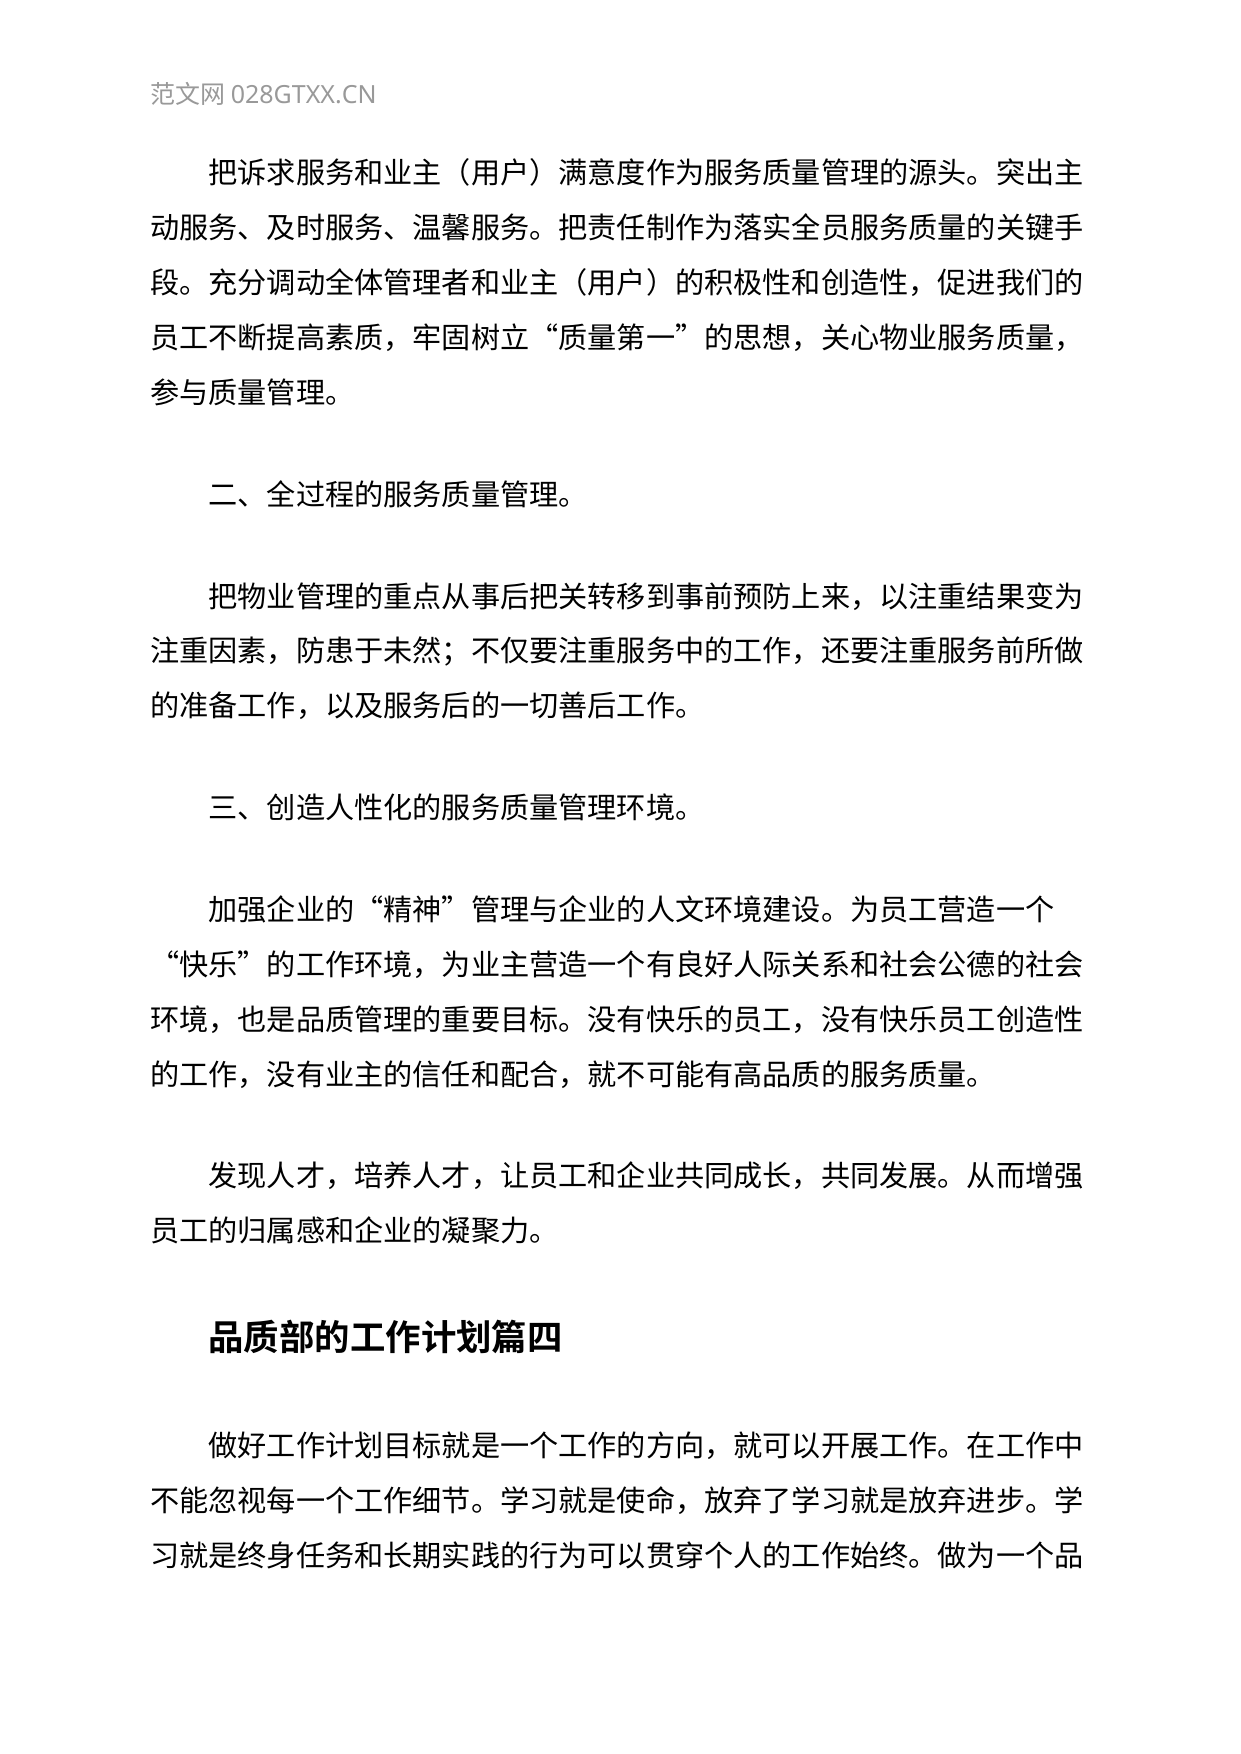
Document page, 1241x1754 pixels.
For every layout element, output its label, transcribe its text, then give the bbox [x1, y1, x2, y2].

text 把物业管理的重点从事后把关转移到事前预防上来，以注重结果变为注重因素，防患于未然；不仅要注重服务中的工作，还要注重服务前所做的准备工作，以及服务后的一切善后工作。 [150, 573, 1090, 725]
text 发现人才，培养人才，让员工和企业共同成长，共同发展。从而增强员工的归属感和企业的凝聚力。 [150, 1153, 1090, 1250]
text 品质部的工作计划篇四 [150, 1309, 1090, 1361]
text 把诉求服务和业主（用户）满意度作为服务质量管理的源头。突出主动服务、及时服务、温馨服务。把责任制作为落实全员服务质量的关键手段。充分调动全体管理者和业主（用户）的积极性和创造性，促进我们的员工不断提高素质，牢固树立“质量第一”的思想，关心物业服务质量，参与质量管理。 [150, 150, 1090, 412]
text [150, 1423, 1090, 1575]
text 三、创造人性化的服务质量管理环境。 [150, 785, 1090, 827]
text 加强企业的“精神”管理与企业的人文环境建设。为员工营造一个“快乐”的工作环境，为业主营造一个有良好人际关系和社会公德的社会环境，也是品质管理的重要目标。没有快乐的员工，没有快乐员工创造性的工作，没有业主的信任和配合，就不可能有高品质的服务质量。 [150, 886, 1090, 1093]
text 二、全过程的服务质量管理。 [150, 471, 1090, 514]
